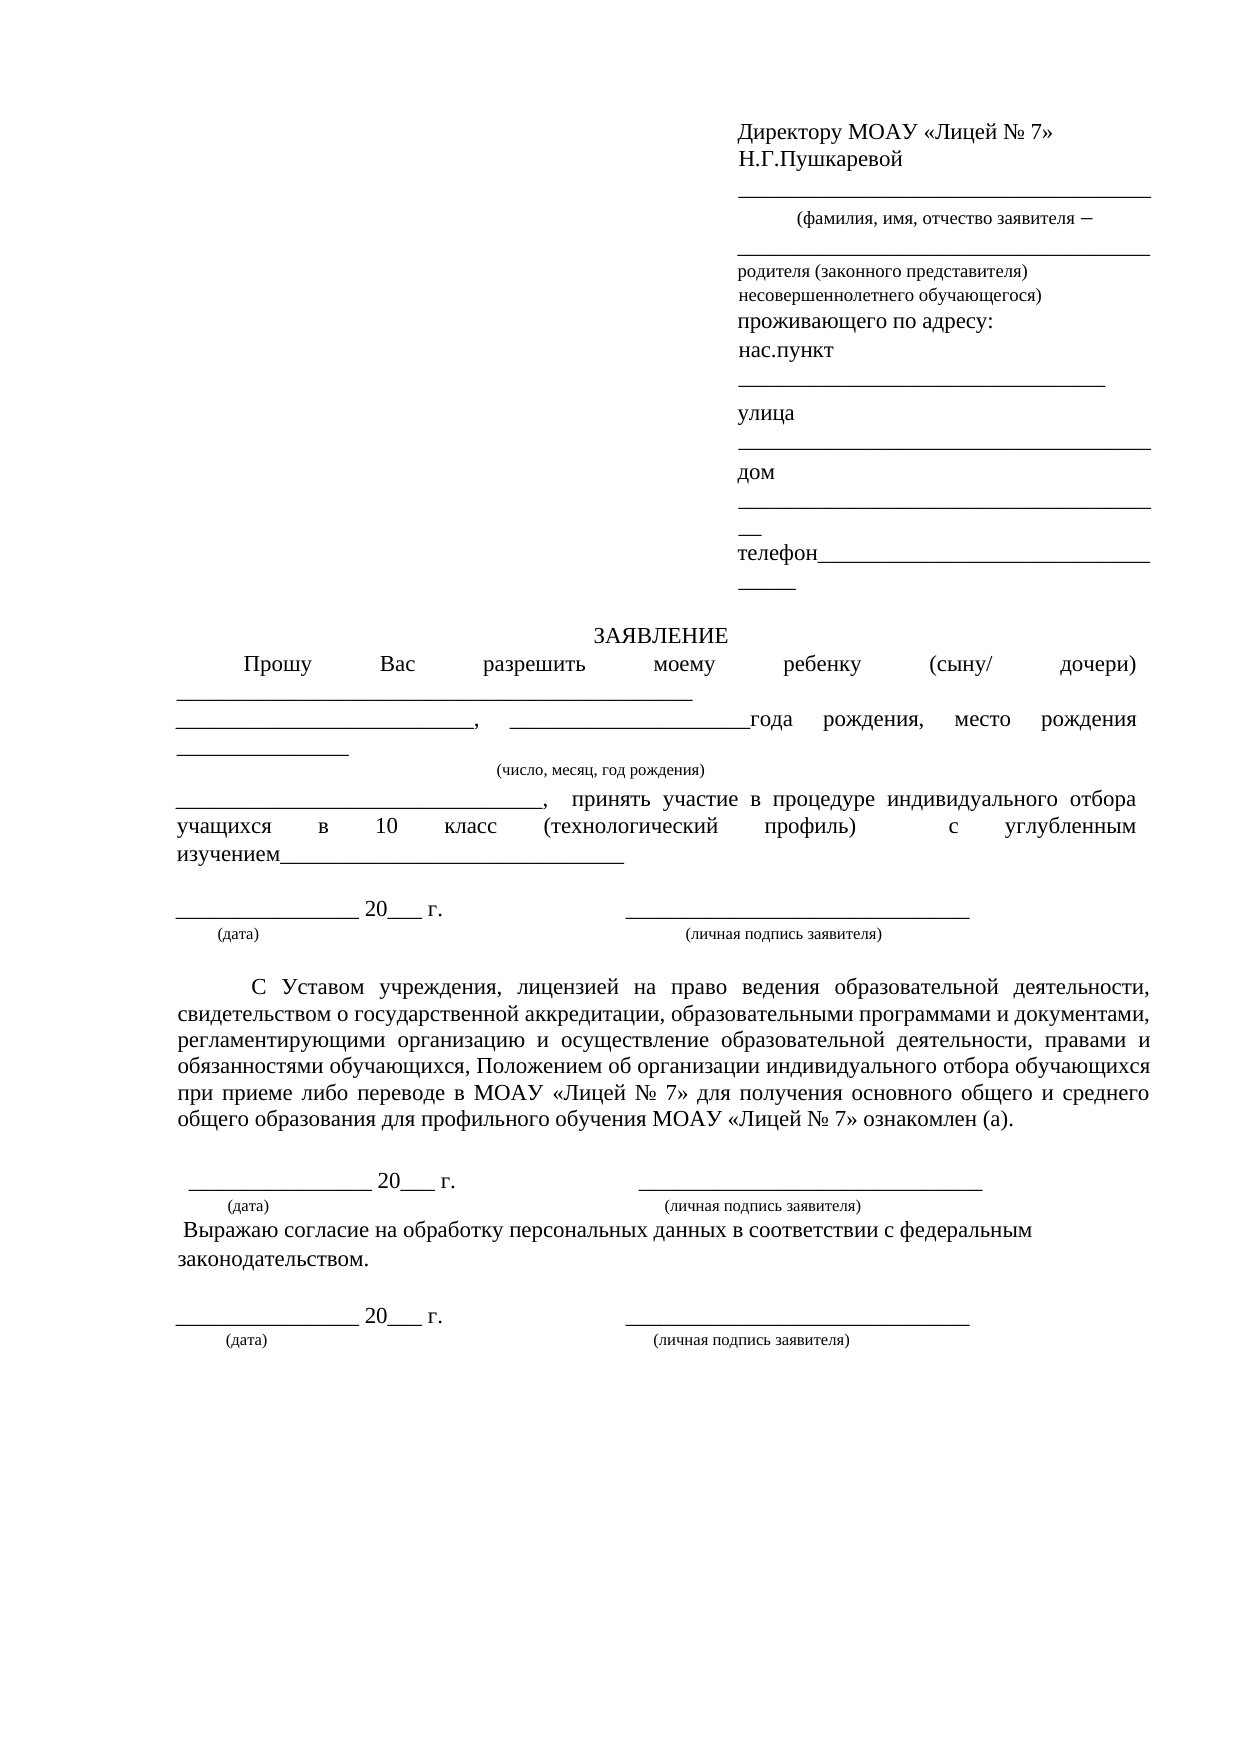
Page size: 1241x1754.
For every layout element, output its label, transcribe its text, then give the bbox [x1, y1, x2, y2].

text нас.пункт ________________________________ [738, 336, 1152, 389]
text ________________________________, принять участие в процедуре индивидуального отбора учащихся в 10 класс (технологический профиль) с углубленным изучением______________________________ [176, 786, 1137, 866]
text С Уставом учреждения, лицензией на право ведения образовательной деятельности, свидетельством о государственной аккредитации, образовательными программами и документами, регламентирующими организацию и осуществление образовательной деятельности, правами и обязанностями обучающихся, Положением об организации индивидуального отбора обучающихся при приеме либо переводе в МОАУ «Лицей № 7» для получения основного общего и среднего общего образования для профильного обучения МОАУ «Лицей № 7» ознакомлен (а). [177, 973, 1152, 1132]
text __________________________, _____________________года рождения, место рождения _______________ [176, 705, 1137, 758]
text Прошу Вас разрешить моему ребенку (сыну/ дочери) _____________________________________________ [176, 650, 1137, 704]
text ________________ 20___ г. ______________________________ [176, 896, 1152, 922]
text проживающего по адресу: [737, 308, 1152, 334]
text родителя (законного представителя) несовершеннолетнего обучающегося) [737, 260, 1152, 306]
text (дата) (личная подпись заявителя) [176, 924, 1152, 943]
text (дата) (личная подпись заявителя) [177, 1195, 1152, 1214]
text ________________ 20___ г. ______________________________ [188, 1167, 1152, 1193]
text Директору МОАУ «Лицей № 7» [737, 118, 1137, 144]
text ЗАЯВЛЕНИЕ [177, 622, 1144, 649]
text ________________ 20___ г. ______________________________ [176, 1302, 1152, 1328]
text ____________________________________ [737, 232, 1152, 258]
text (фамилия, имя, отчество заявителя – [737, 203, 1152, 230]
text (число, месяц, год рождения) [176, 759, 1152, 778]
text Н.Г.Пушкаревой [738, 146, 1152, 172]
text дом ______________________________________ [737, 458, 1152, 538]
text телефон__________________________________ [737, 539, 1152, 593]
text (дата) (личная подпись заявителя) [176, 1330, 1152, 1349]
text улица ____________________________________ [737, 399, 1152, 452]
text Выражаю согласие на обработку персональных данных в соответствии с федеральным законодательством. [177, 1216, 1152, 1271]
text ____________________________________ [738, 174, 1152, 201]
